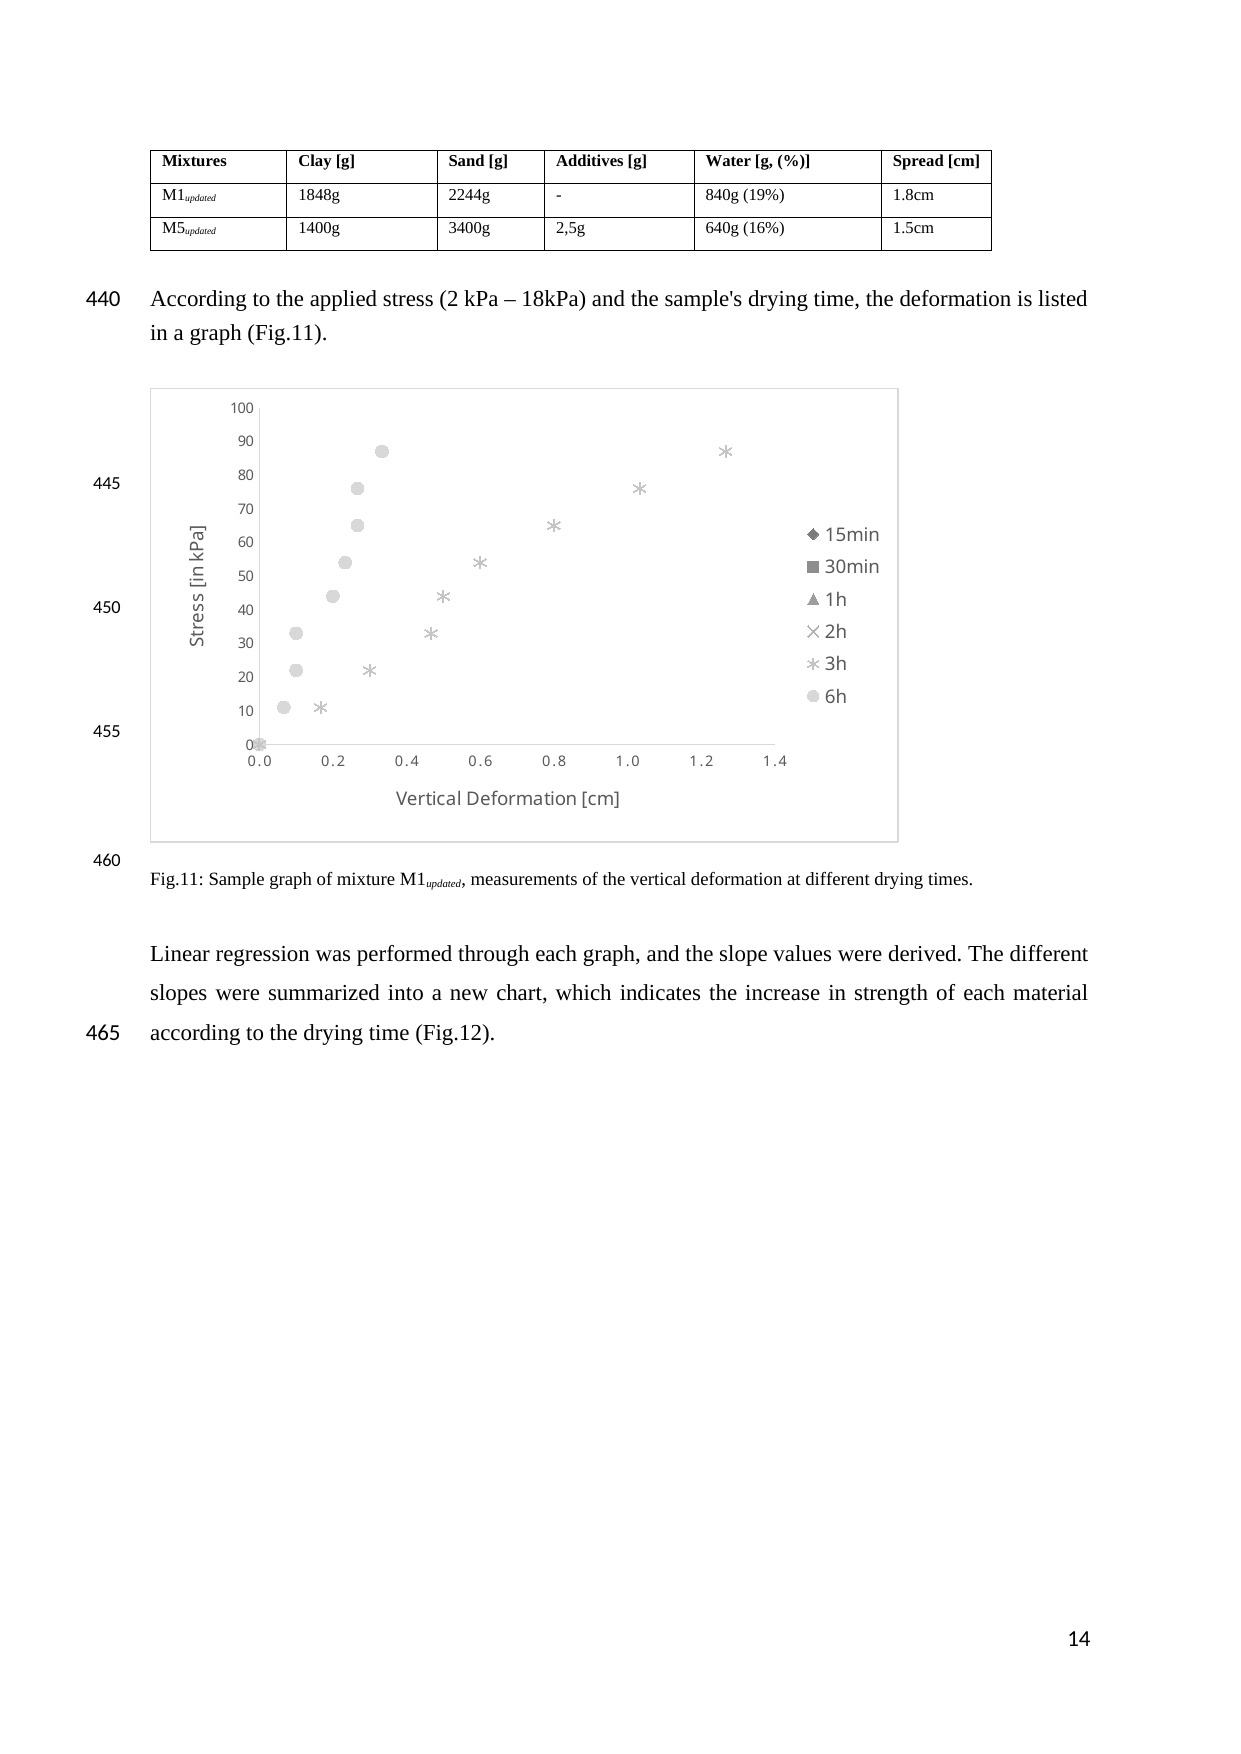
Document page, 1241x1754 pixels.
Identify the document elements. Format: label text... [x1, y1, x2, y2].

table_header Additives [g] [545, 151, 694, 183]
table_cell 1.5cm [882, 218, 991, 250]
table_header Spread [cm] [882, 151, 991, 183]
text Fig.11: Sample graph of mixture M1updated, measurements of the vertical deformation at different drying times. [150, 868, 1090, 890]
table_cell M1updated [151, 184, 286, 217]
table_header Water [g, (%)] [695, 151, 881, 183]
table_cell 840g (19%) [695, 184, 881, 217]
text Linear regression was performed through each graph, and the slope values were derived. The different slopes were summarized into a new chart, which indicates the increase in strength of each material according to the drying time (Fig.12). [150, 940, 1090, 1045]
table_cell 3400g [438, 218, 544, 250]
table_header Clay [g] [287, 151, 437, 183]
table_header Sand [g] [438, 151, 544, 183]
table_cell 1400g [287, 218, 437, 250]
table_cell - [545, 184, 694, 217]
table_cell 1848g [287, 184, 437, 217]
table_cell 2,5g [545, 218, 694, 250]
table_cell M5updated [151, 218, 286, 250]
table_cell 1.8cm [882, 184, 991, 217]
table_header Mixtures [151, 151, 286, 183]
text According to the applied stress (2 kPa – 18kPa) and the sample's drying time, the deformation is listed in a graph (Fig.11). [150, 285, 1090, 346]
table_cell 640g (16%) [695, 218, 881, 250]
table_cell 2244g [438, 184, 544, 217]
